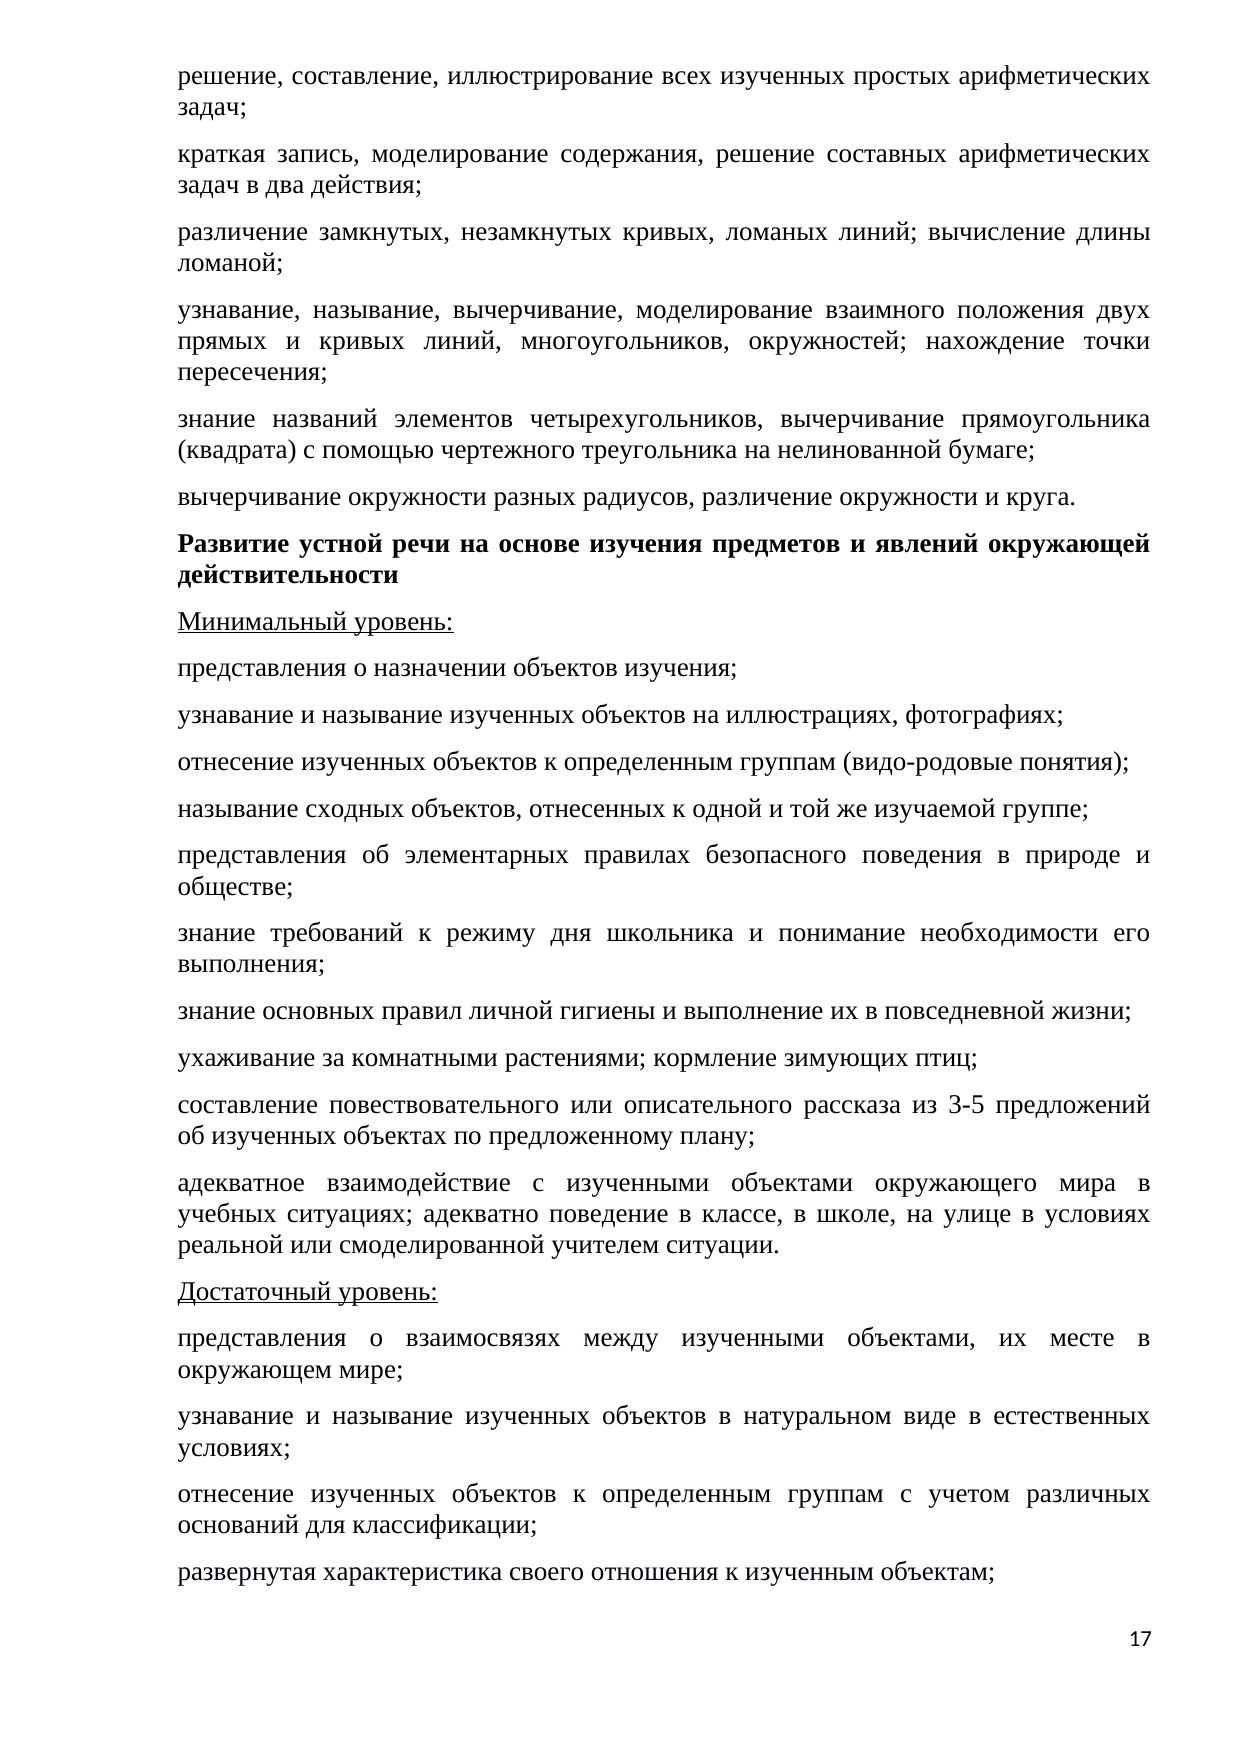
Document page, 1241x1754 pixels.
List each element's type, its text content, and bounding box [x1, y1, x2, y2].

text Развитие устной речи на основе изучения предметов и явлений окружающей действительности [177, 527, 1152, 589]
text развернутая характеристика своего отношения к изученным объектам; [177, 1555, 1152, 1586]
text адекватное взаимодействие с изученными объектами окружающего мира в учебных ситуациях; адекватно поведение в классе, в школе, на улице в условиях реальной или смоделированной учителем ситуации. [177, 1166, 1152, 1259]
text Минимальный уровень: [177, 604, 1152, 636]
text различение замкнутых, незамкнутых кривых, ломаных линий; вычисление длины ломаной; [177, 215, 1152, 277]
text отнесение изученных объектов к определенным группам (видо-родовые понятия); [177, 745, 1152, 776]
text вычерчивание окружности разных радиусов, различение окружности и круга. [177, 480, 1152, 511]
text составление повествовательного или описательного рассказа из 3-5 предложений об изученных объектах по предложенному плану; [177, 1088, 1152, 1150]
text решение, составление, иллюстрирование всех изученных простых арифметических задач; [177, 59, 1152, 121]
text представления о назначении объектов изучения; [177, 651, 1152, 682]
text ухаживание за комнатными растениями; кормление зимующих птиц; [177, 1041, 1152, 1072]
text знание названий элементов четырехугольников, вычерчивание прямоугольника (квадрата) с помощью чертежного треугольника на нелинованной бумаге; [177, 402, 1152, 464]
text краткая запись, моделирование содержания, решение составных арифметических задач в два действия; [177, 137, 1152, 199]
text представления об элементарных правилах безопасного поведения в природе и обществе; [177, 838, 1152, 901]
text узнавание и называние изученных объектов в натуральном виде в естественных условиях; [177, 1399, 1152, 1462]
text узнавание, называние, вычерчивание, моделирование взаимного положения двух прямых и кривых линий, многоугольников, окружностей; нахождение точки пересечения; [177, 293, 1152, 386]
text знание требований к режиму дня школьника и понимание необходимости его выполнения; [177, 916, 1152, 979]
text знание основных правил личной гигиены и выполнение их в повседневной жизни; [177, 994, 1152, 1025]
text называние сходных объектов, отнесенных к одной и той же изучаемой группе; [177, 792, 1152, 823]
text Достаточный уровень: [177, 1275, 1152, 1306]
text представления о взаимосвязях между изученными объектами, их месте в окружающем мире; [177, 1322, 1152, 1384]
text узнавание и называние изученных объектов на иллюстрациях, фотографиях; [177, 698, 1152, 729]
text отнесение изученных объектов к определенным группам с учетом различных оснований для классификации; [177, 1477, 1152, 1540]
